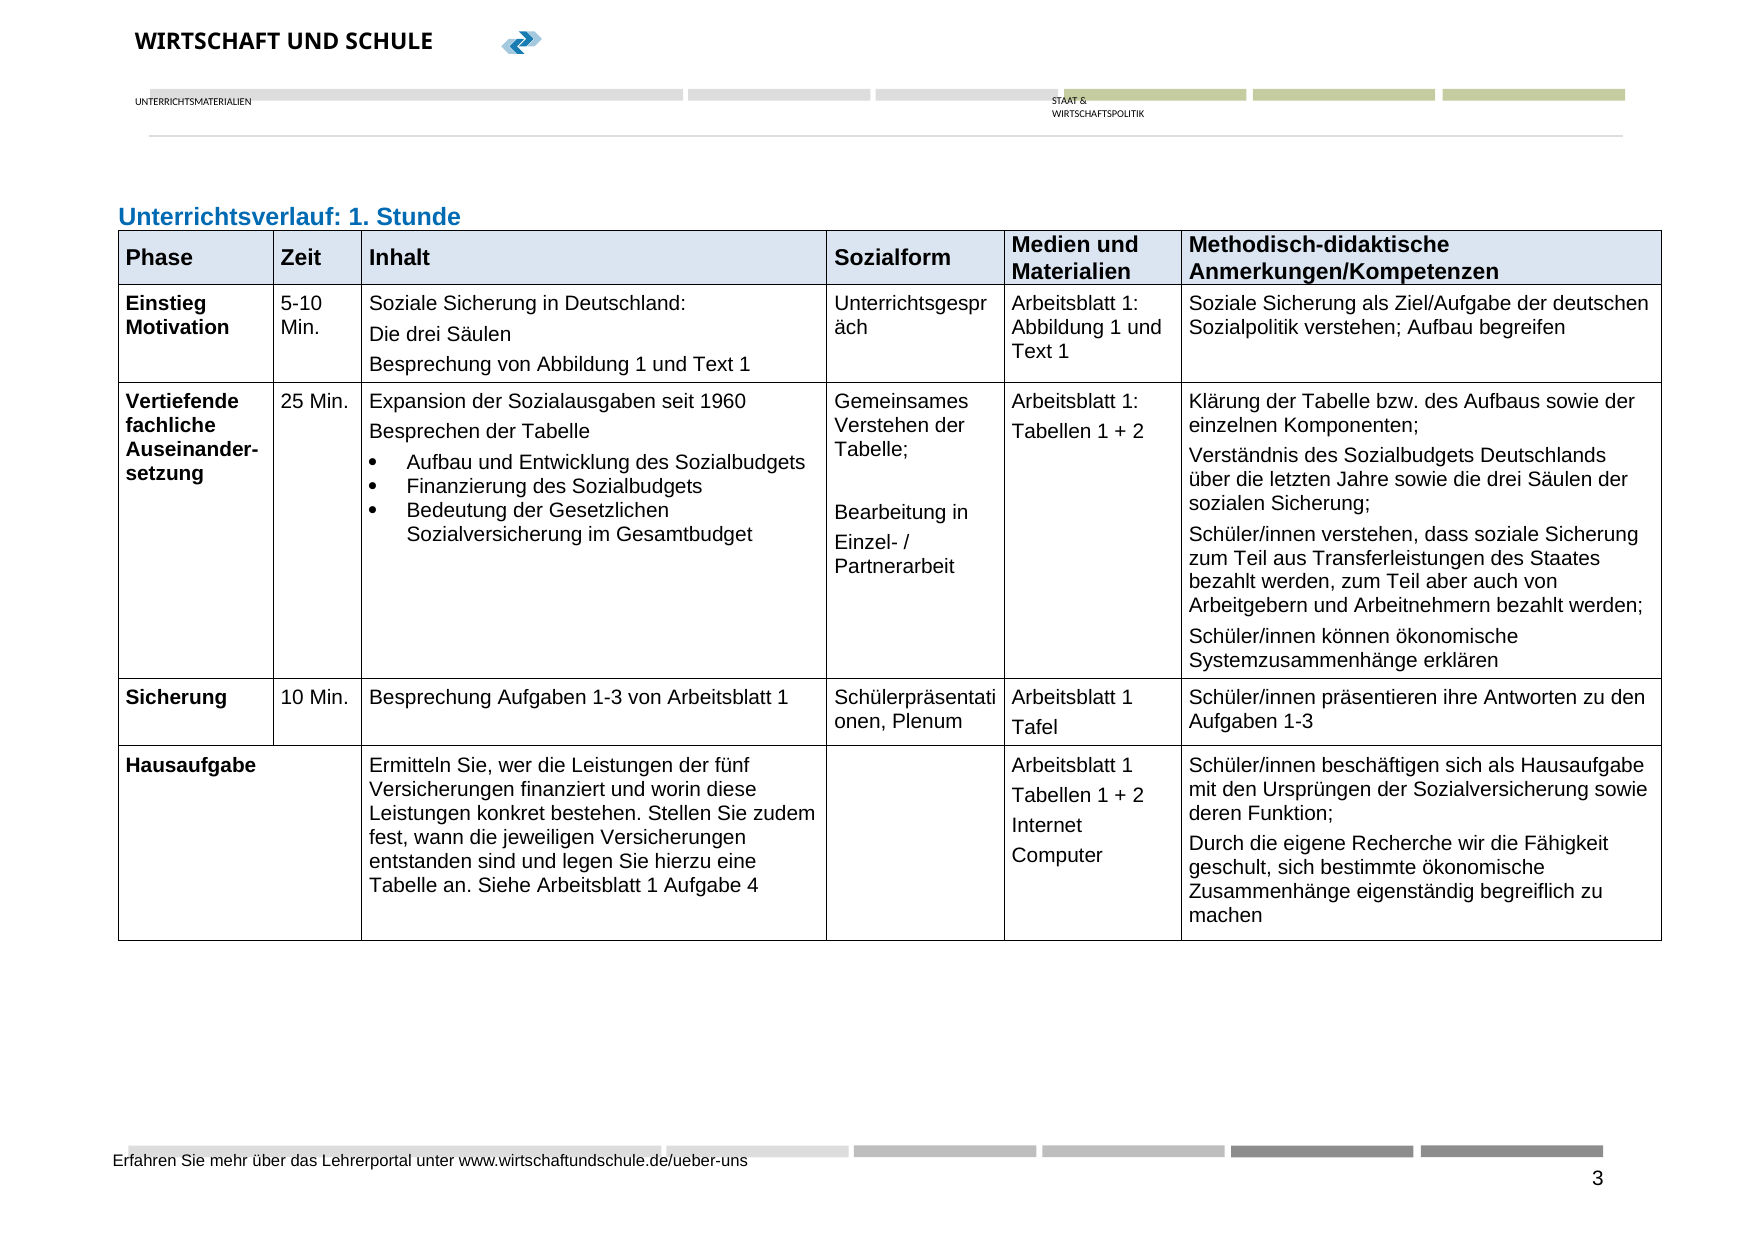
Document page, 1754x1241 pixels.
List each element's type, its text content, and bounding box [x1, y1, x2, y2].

table_cell Schüler/innen präsentieren ihre Antworten zu den Aufgaben 1-3 [1182, 679, 1661, 745]
table_cell Soziale Sicherung in Deutschland: Die drei Säulen Besprechung von Abbildung 1 und Text 1 [362, 285, 826, 382]
table_cell 5-10 Min. [274, 285, 361, 382]
table_cell Arbeitsblatt 1: Abbildung 1 und Text 1 [1005, 285, 1181, 382]
table_cell Ermitteln Sie, wer die Leistungen der fünf Versicherungen finanziert und worin diese Leistungen konkret bestehen. Stellen Sie zudem fest, wann die jeweiligen Versicherungen entstanden sind und legen Sie hierzu eine Tabelle an. Siehe Arbeitsblatt 1 Aufgabe 4 [362, 746, 826, 939]
table_cell Gemeinsames Verstehen der Tabelle; Bearbeitung in Einzel- / Partnerarbeit [827, 383, 1004, 678]
table_cell Schülerpräsentationen, Plenum [827, 679, 1004, 745]
table_cell 25 Min. [274, 383, 361, 678]
table_header Methodisch-didaktische Anmerkungen/Kompetenzen [1182, 231, 1661, 284]
table_cell Hausaufgabe [119, 746, 361, 939]
table_cell Arbeitsblatt 1 Tafel [1005, 679, 1181, 745]
table_cell [827, 746, 1004, 939]
table_header Medien und Materialien [1005, 231, 1181, 284]
table_header Sozialform [827, 231, 1004, 284]
table_cell Expansion der Sozialausgaben seit 1960 Besprechen der Tabelle Aufbau und Entwicklung des Sozialbudgets Finanzierung des Sozialbudgets Bedeutung der Gesetzlichen Sozialversicherung im Gesamtbudget [362, 383, 826, 678]
text Unterrichtsverlauf: 1. Stunde [118, 201, 1603, 230]
table_header Phase [119, 231, 273, 284]
table_cell Unterrichtsgespräch [827, 285, 1004, 382]
table_header Zeit [274, 231, 361, 284]
table_cell Vertiefende fachliche Auseinander-setzung [119, 383, 273, 678]
table_cell Klärung der Tabelle bzw. des Aufbaus sowie der einzelnen Komponenten; Verständnis des Sozialbudgets Deutschlands über die letzten Jahre sowie die drei Säulen der sozialen Sicherung; Schüler/innen verstehen, dass soziale Sicherung zum Teil aus Transferleistungen des Staates bezahlt werden, zum Teil aber auch von Arbeitgebern und Arbeitnehmern bezahlt werden; Schüler/innen können ökonomische Systemzusammenhänge erklären [1182, 383, 1661, 678]
table_cell Einstieg Motivation [119, 285, 273, 382]
table_cell Arbeitsblatt 1: Tabellen 1 + 2 [1005, 383, 1181, 678]
table_cell Soziale Sicherung als Ziel/Aufgabe der deutschen Sozialpolitik verstehen; Aufbau begreifen [1182, 285, 1661, 382]
table_cell Besprechung Aufgaben 1-3 von Arbeitsblatt 1 [362, 679, 826, 745]
table_cell 10 Min. [274, 679, 361, 745]
table_cell Arbeitsblatt 1 Tabellen 1 + 2 Internet Computer [1005, 746, 1181, 939]
table_cell Sicherung [119, 679, 273, 745]
table_header Inhalt [362, 231, 826, 284]
table_cell Schüler/innen beschäftigen sich als Hausaufgabe mit den Ursprüngen der Sozialversicherung sowie deren Funktion; Durch die eigene Recherche wir die Fähigkeit geschult, sich bestimmte ökonomische Zusammenhänge eigenständig begreiflich zu machen [1182, 746, 1661, 939]
